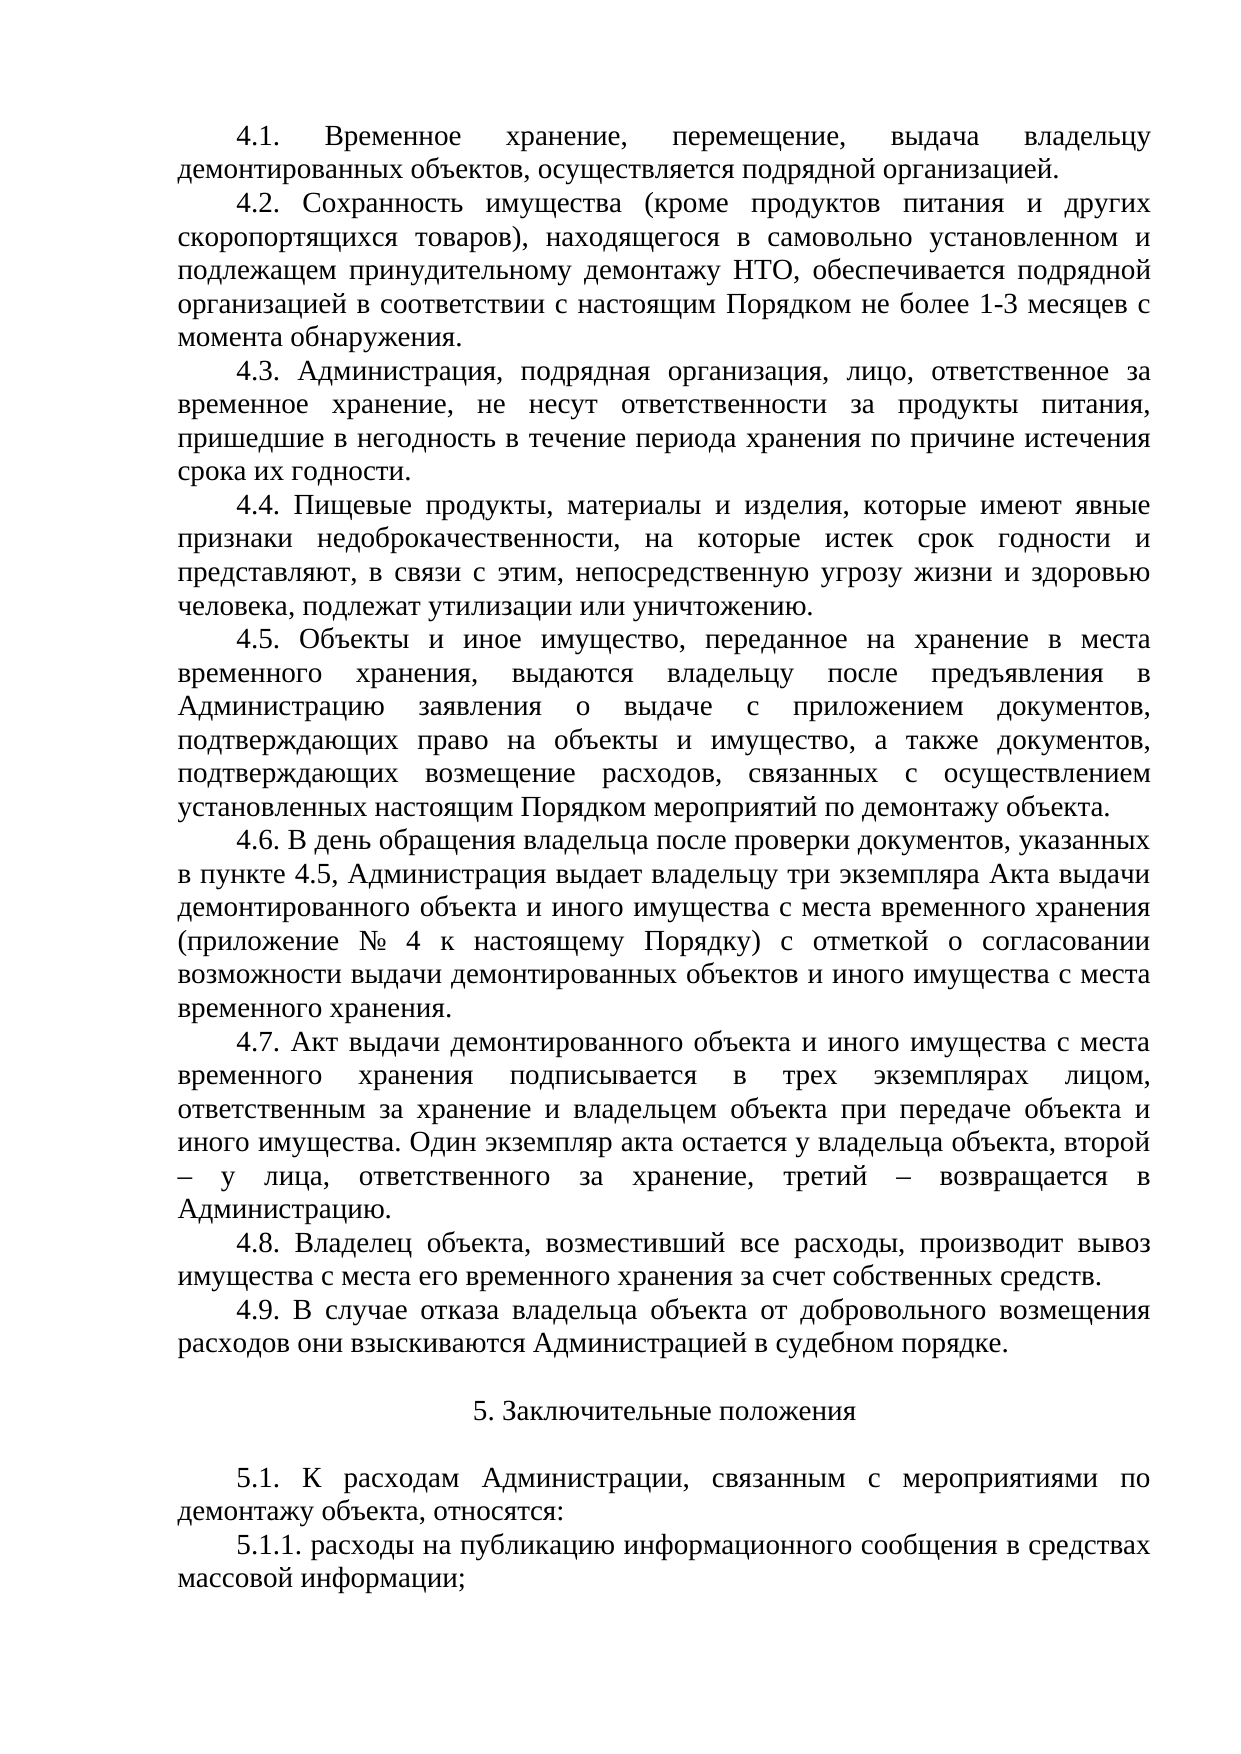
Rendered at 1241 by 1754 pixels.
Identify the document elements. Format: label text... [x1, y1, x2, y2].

text 4.9. В случае отказа владельца объекта от добровольного возмещения расходов они взыскиваются Администрацией в судебном порядке. [177, 1292, 1152, 1359]
text 4.1. Временное хранение, перемещение, выдача владельцу демонтированных объектов, осуществляется подрядной организацией. [177, 118, 1152, 185]
text 4.2. Сохранность имущества (кроме продуктов питания и других скоропортящихся товаров), находящегося в самовольно установленном и подлежащем принудительному демонтажу НТО, обеспечивается подрядной организацией в соответствии с настоящим Порядком не более 1-3 месяцев с момента обнаружения. [177, 185, 1152, 353]
text 5.1. К расходам Администрации, связанным с мероприятиями по демонтажу объекта, относятся: [177, 1460, 1152, 1527]
text 4.4. Пищевые продукты, материалы и изделия, которые имеют явные признаки недоброкачественности, на которые истек срок годности и представляют, в связи с этим, непосредственную угрозу жизни и здоровью человека, подлежат утилизации или уничтожению. [177, 487, 1152, 621]
text 4.7. Акт выдачи демонтированного объекта и иного имущества с места временного хранения подписывается в трех экземплярах лицом, ответственным за хранение и владельцем объекта при передаче объекта и иного имущества. Один экземпляр акта остается у владельца объекта, второй – у лица, ответственного за хранение, третий – возвращается в Администрацию. [177, 1024, 1152, 1225]
text 4.5. Объекты и иное имущество, переданное на хранение в места временного хранения, выдаются владельцу после предъявления в Администрацию заявления о выдаче с приложением документов, подтверждающих право на объекты и имущество, а также документов, подтверждающих возмещение расходов, связанных с осуществлением установленных настоящим Порядком мероприятий по демонтажу объекта. [177, 621, 1152, 822]
text 5. Заключительные положения [177, 1393, 1152, 1426]
text 4.6. В день обращения владельца после проверки документов, указанных в пункте 4.5, Администрация выдает владельцу три экземпляра Акта выдачи демонтированного объекта и иного имущества с места временного хранения (приложение № 4 к настоящему Порядку) с отметкой о согласовании возможности выдачи демонтированных объектов и иного имущества с места временного хранения. [177, 822, 1152, 1024]
text 4.8. Владелец объекта, возместивший все расходы, производит вывоз имущества с места его временного хранения за счет собственных средств. [177, 1225, 1152, 1292]
text 5.1.1. расходы на публикацию информационного сообщения в средствах массовой информации; [177, 1527, 1152, 1594]
text 4.3. Администрация, подрядная организация, лицо, ответственное за временное хранение, не несут ответственности за продукты питания, пришедшие в негодность в течение периода хранения по причине истечения срока их годности. [177, 353, 1152, 487]
